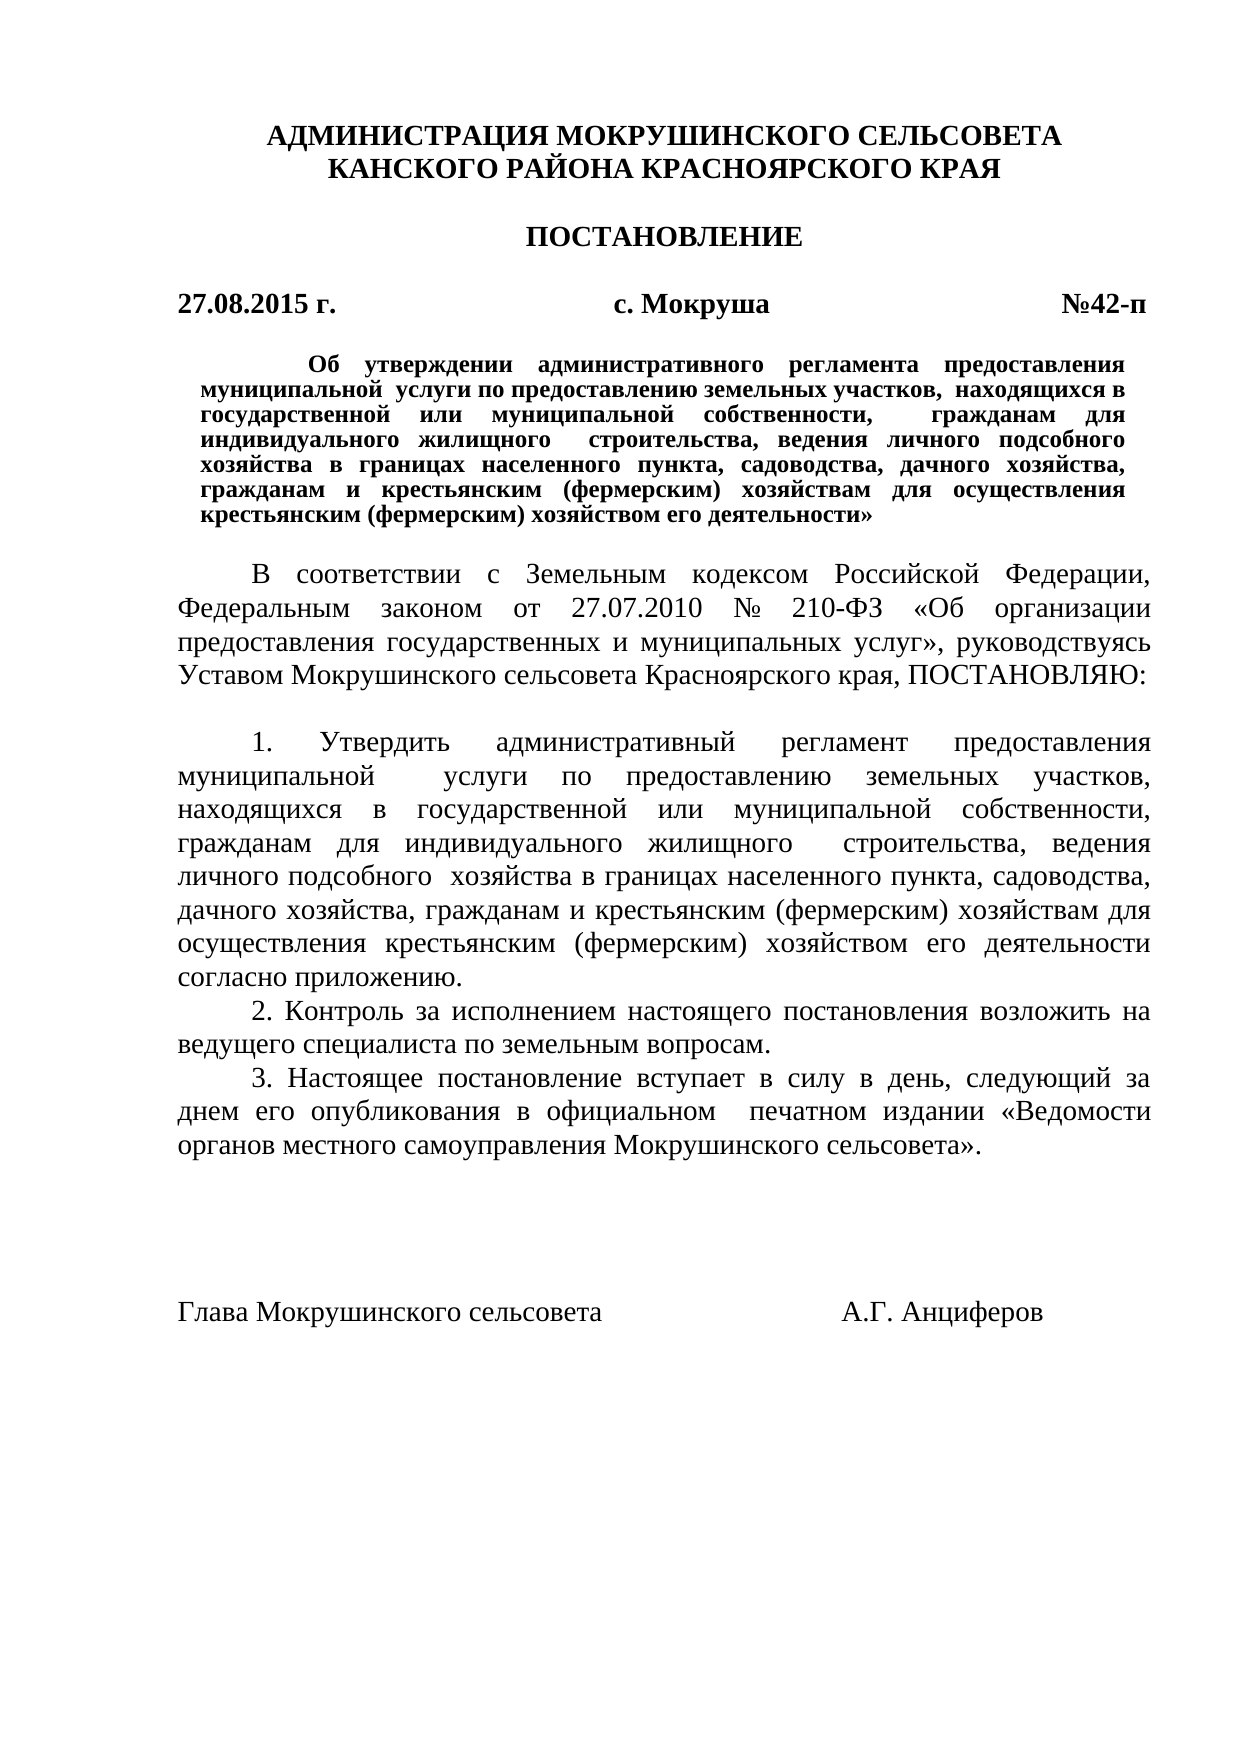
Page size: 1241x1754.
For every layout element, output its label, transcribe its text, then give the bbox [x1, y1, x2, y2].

text АДМИНИСТРАЦИЯ МОКРУШИНСКОГО СЕЛЬСОВЕТА [177, 118, 1152, 152]
text 27.08.2015 г. с. Мокруша №42-п [177, 286, 1152, 319]
text 2. Контроль за исполнением настоящего постановления возложить на ведущего специалиста по земельным вопросам. [177, 993, 1152, 1060]
text 1. Утвердить административный регламент предоставления муниципальной услуги по предоставлению земельных участков, находящихся в государственной или муниципальной собственности, гражданам для индивидуального жилищного строительства, ведения личного подсобного хозяйства в границах населенного пункта, садоводства, дачного хозяйства, гражданам и крестьянским (фермерским) хозяйствам для осуществления крестьянским (фермерским) хозяйством его деятельности согласно приложению. [177, 724, 1152, 993]
text Глава Мокрушинского сельсовета А.Г. Анциферов [177, 1294, 1152, 1328]
text 3. Настоящее постановление вступает в силу в день, следующий за днем его опубликования в официальном печатном издании «Ведомости органов местного самоуправления Мокрушинского сельсовета». [177, 1060, 1152, 1160]
text Об утверждении административного регламента предоставления муниципальной услуги по предоставлению земельных участков, находящихся в государственной или муниципальной собственности, гражданам для индивидуального жилищного строительства, ведения личного подсобного хозяйства в границах населенного пункта, садоводства, дачного хозяйства, гражданам и крестьянским (фермерским) хозяйствам для осуществления крестьянским (фермерским) хозяйством его деятельности» [177, 353, 1126, 528]
text КАНСКОГО РАЙОНА КРАСНОЯРСКОГО КРАЯ [177, 152, 1152, 185]
text ПОСТАНОВЛЕНИЕ [177, 219, 1152, 252]
text В соответствии с Земельным кодексом Российской Федерации, Федеральным законом от 27.07.2010 № 210-ФЗ «Об организации предоставления государственных и муниципальных услуг», руководствуясь Уставом Мокрушинского сельсовета Красноярского края, ПОСТАНОВЛЯЮ: [177, 557, 1152, 691]
